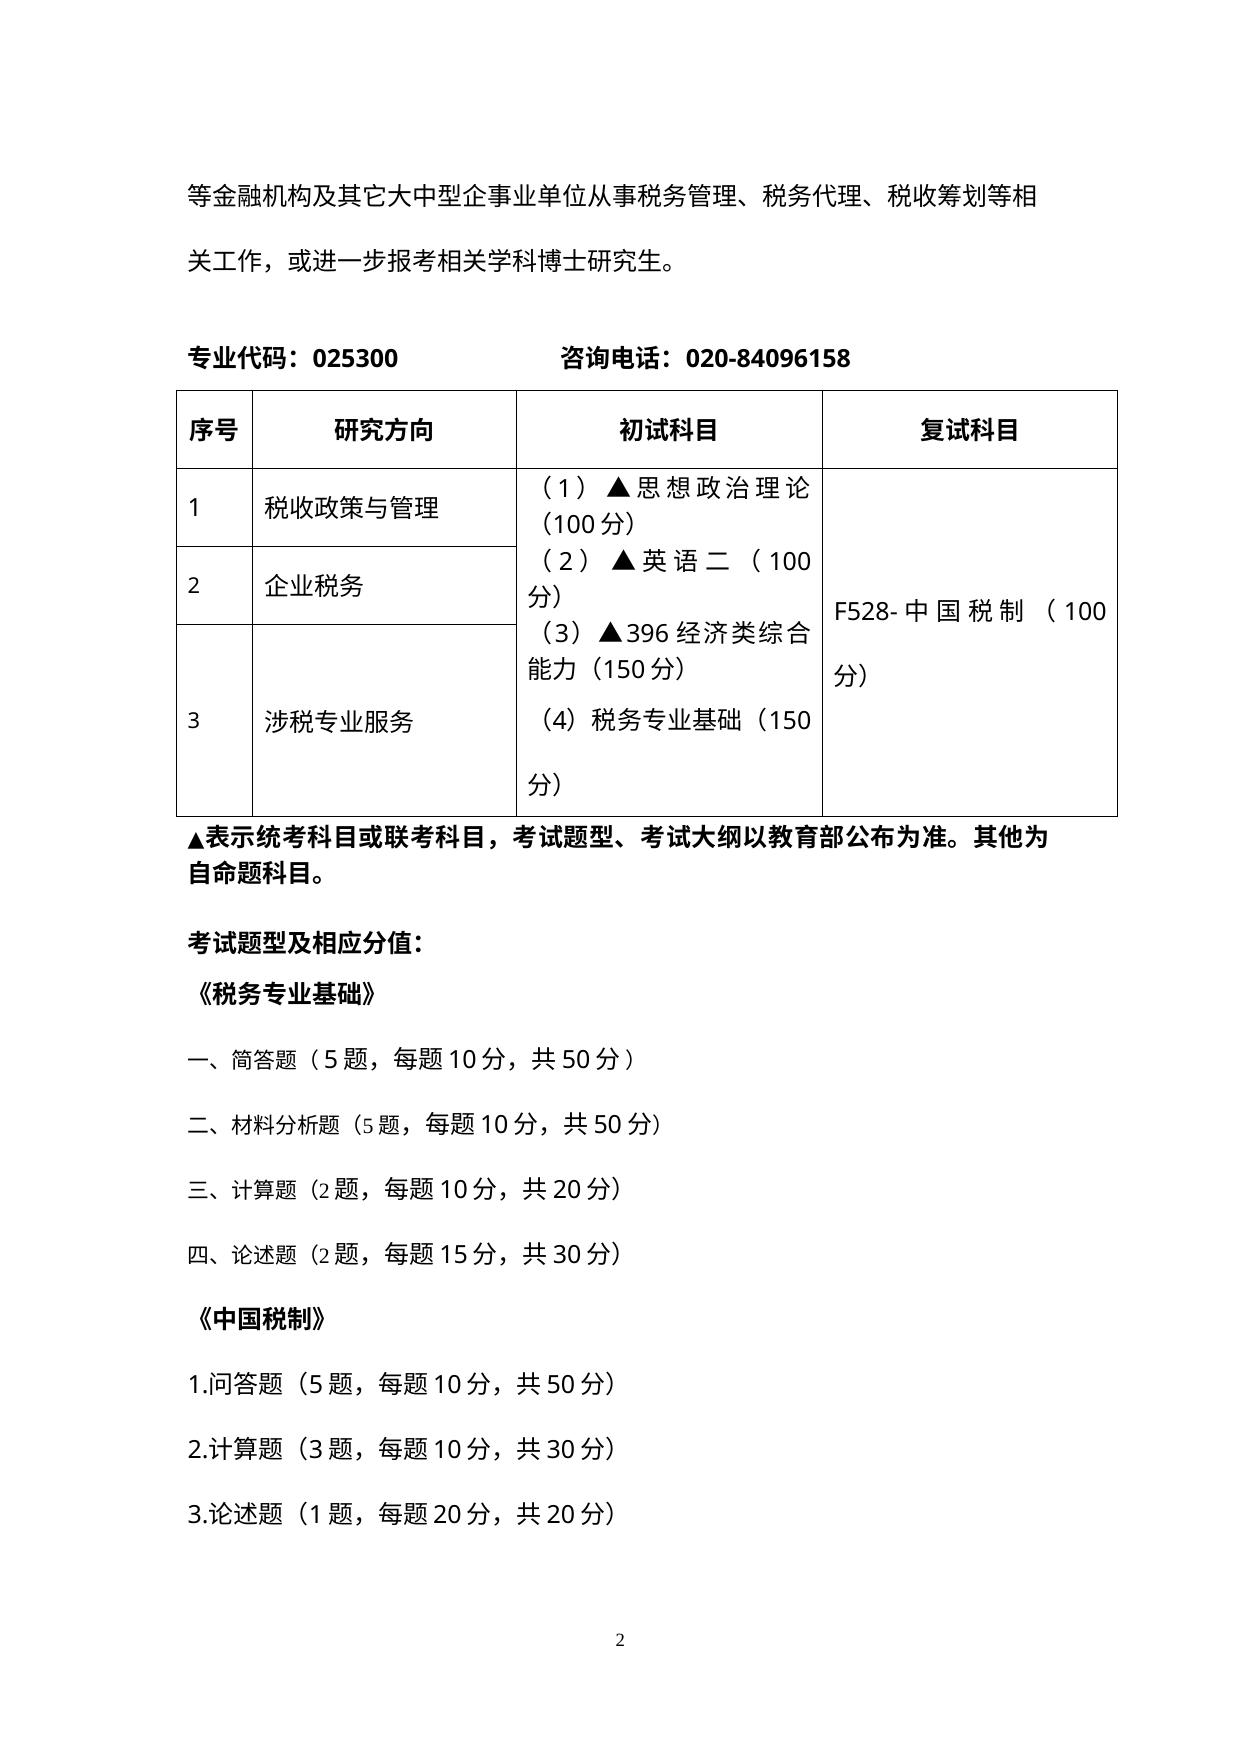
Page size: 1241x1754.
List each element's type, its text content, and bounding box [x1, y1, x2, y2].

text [187, 162, 1053, 292]
table_header 研究方向 [253, 391, 516, 467]
list 简答题（ 5题，每题10分，共50分 ） [187, 1025, 1053, 1090]
table_cell 涉税专业服务 [253, 625, 516, 816]
text 1.问答题（5题，每题10分，共50分） [187, 1350, 1053, 1415]
list 材料分析题（5题，每题10分，共50分） [187, 1090, 1053, 1155]
table_cell 税收政策与管理 [253, 469, 516, 546]
text 考试题型及相应分值： [187, 924, 1053, 960]
table_cell 1 [177, 469, 252, 546]
table_header 序号 [177, 391, 252, 467]
table_header 初试科目 [517, 391, 822, 467]
text 专业代码：025300 咨询电话：020-84096158 [187, 324, 1053, 389]
text 《中国税制》 [187, 1285, 1053, 1350]
list 计算题（2题，每题10分，共20分） [187, 1155, 1053, 1220]
text ▲表示统考科目或联考科目，考试题型、考试大纲以教育部公布为准。其他为自命题科目。 [187, 817, 1053, 889]
text 2.计算题（3题，每题10分，共30分） [187, 1415, 1053, 1480]
text 《税务专业基础》 [187, 960, 1053, 1025]
table_cell 3 [177, 625, 252, 816]
text 3.论述题（1题，每题20分，共20分） [187, 1480, 1053, 1545]
table_cell （1）▲思想政治理论（100分） （2）▲英语二（100分） （3）▲396经济类综合能力（150分） （4）税务专业基础（150分） [517, 469, 822, 816]
table_cell 企业税务 [253, 547, 516, 623]
table_header 复试科目 [823, 391, 1117, 467]
table_cell 2 [177, 547, 252, 623]
list 论述题（2题，每题15分，共30分） [187, 1220, 1053, 1285]
table_cell F528-中国税制（100分） [823, 469, 1117, 816]
